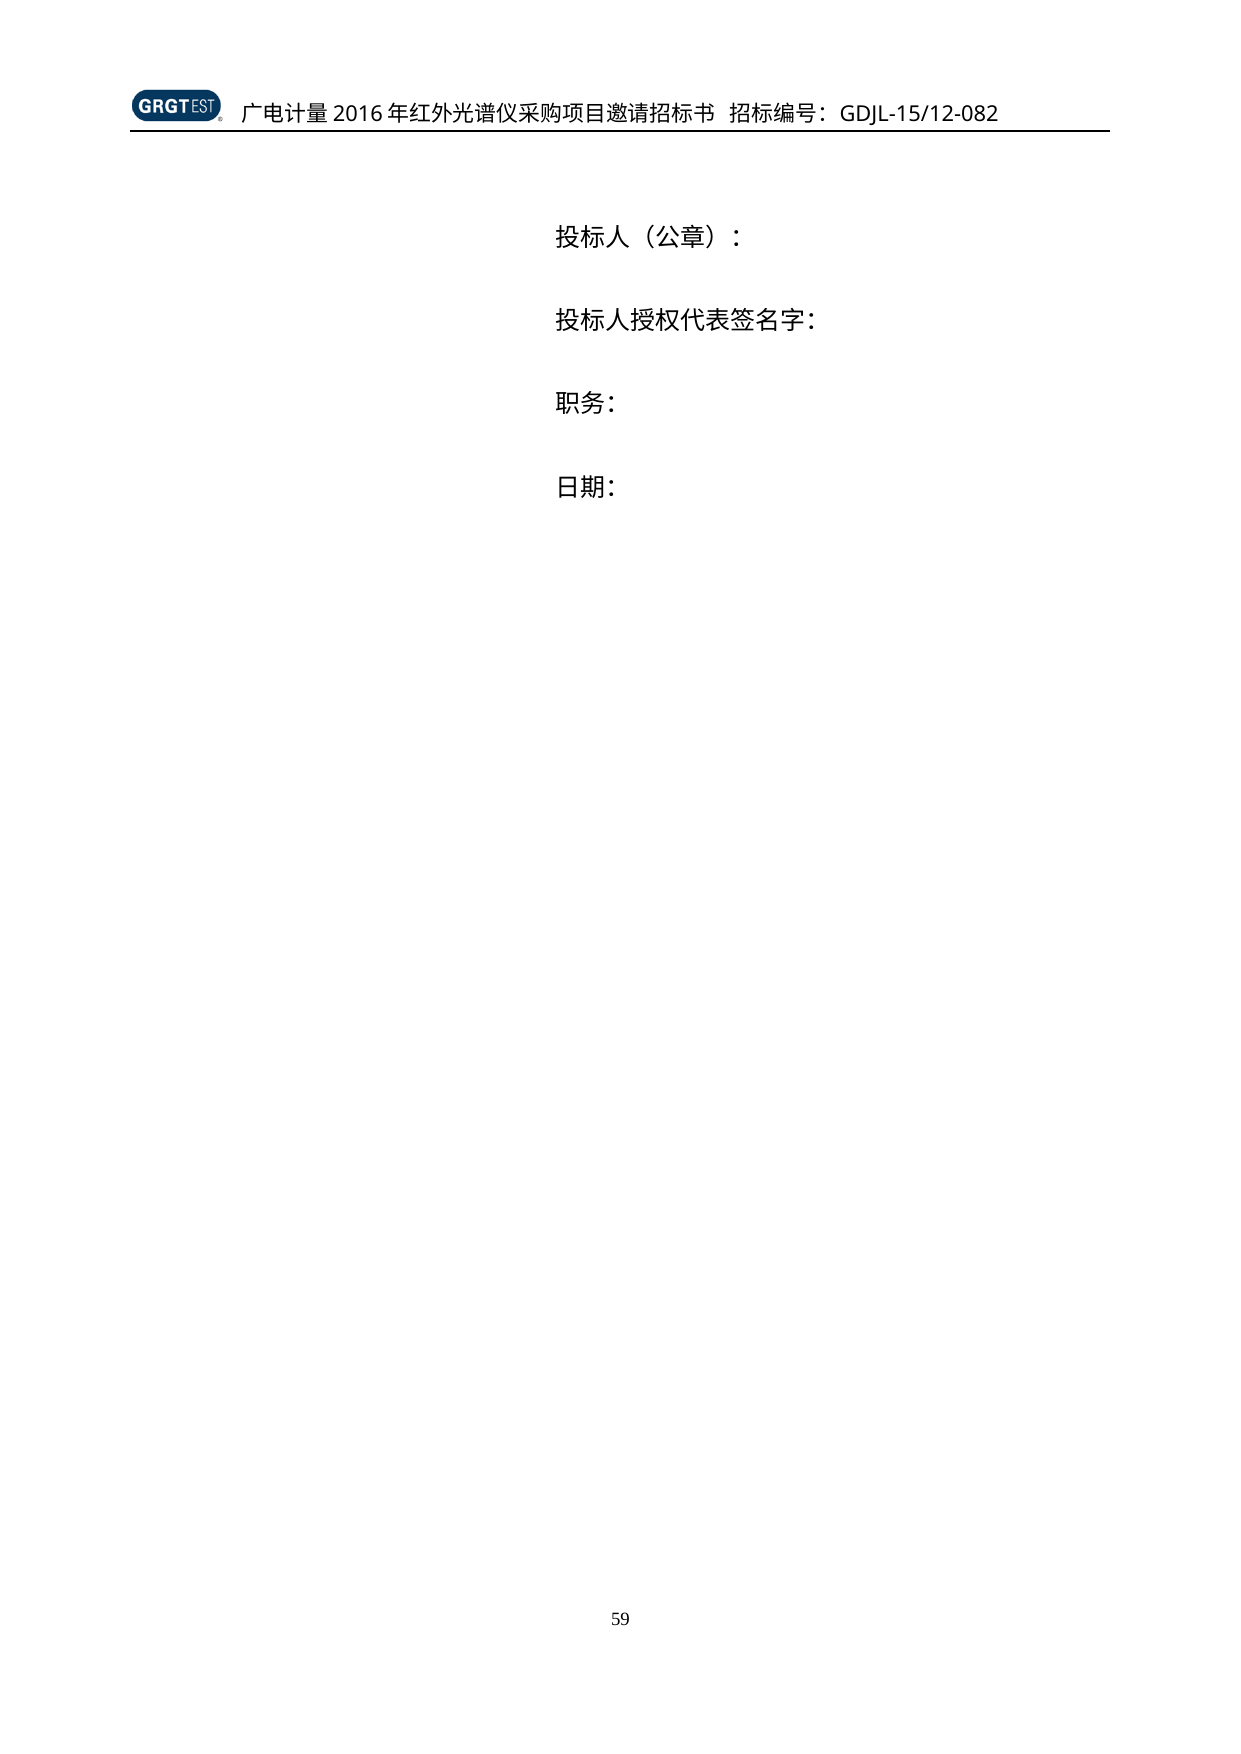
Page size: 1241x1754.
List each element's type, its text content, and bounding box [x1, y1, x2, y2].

text 日期： [130, 453, 1110, 518]
picture [129, 88, 224, 122]
text 投标人（公章）： [130, 203, 1110, 268]
text 投标人授权代表签名字： [130, 286, 1110, 351]
text 职务： [130, 369, 1110, 434]
